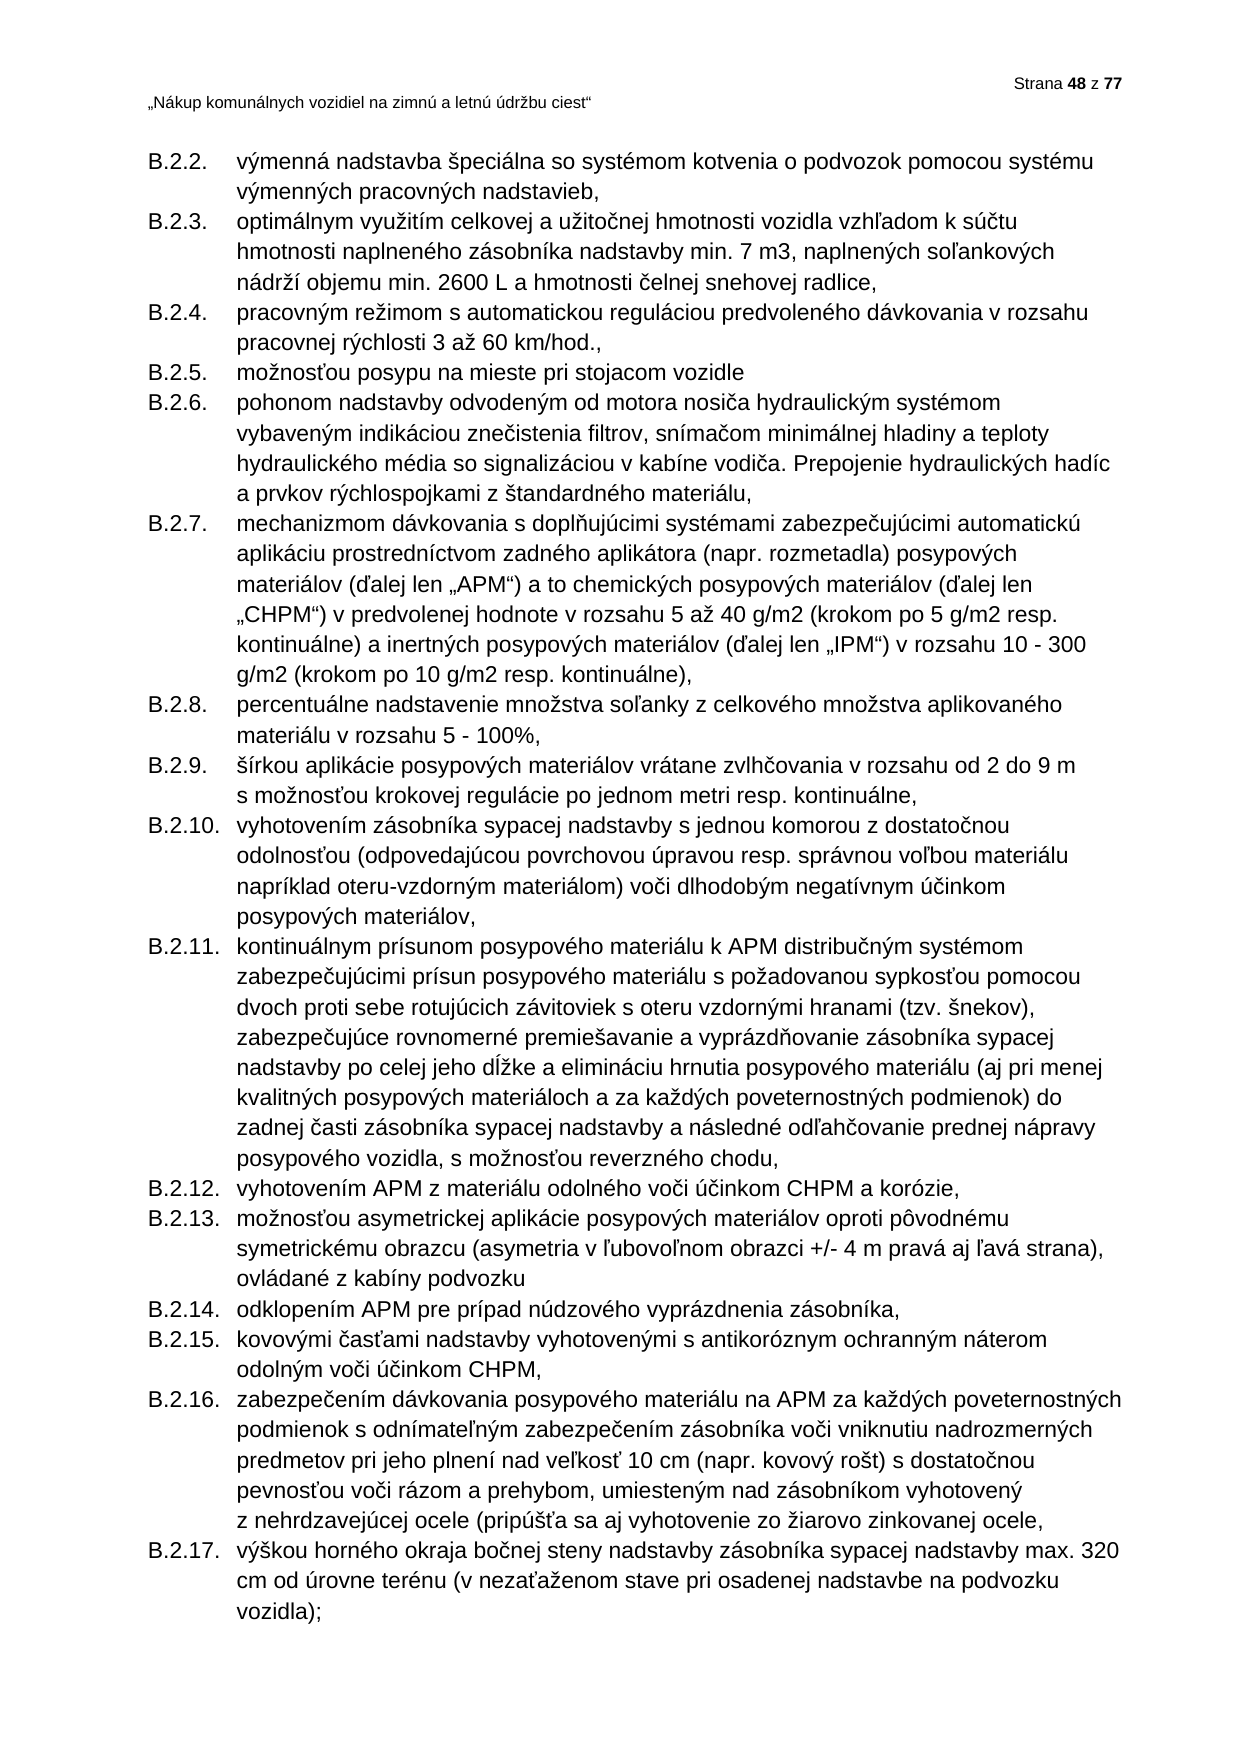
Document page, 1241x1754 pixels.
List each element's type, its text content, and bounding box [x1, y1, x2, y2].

list výmenná nadstavba špeciálna so systémom kotvenia o podvozok pomocou systému výmenných pracovných nadstavieb, [148, 148, 1122, 204]
list optimálnym využitím celkovej a užitočnej hmotnosti vozidla vzhľadom k súčtu hmotnosti naplneného zásobníka nadstavby min. 7 m3, naplnených soľankových nádrží objemu min. 2600 L a hmotnosti čelnej snehovej radlice, [148, 208, 1122, 295]
list vyhotovením APM z materiálu odolného voči účinkom CHPM a korózie, [148, 1175, 1122, 1201]
list možnosťou posypu na mieste pri stojacom vozidle [148, 359, 1122, 386]
list percentuálne nadstavenie množstva soľanky z celkového množstva aplikovaného materiálu v rozsahu 5 - 100%, [148, 691, 1122, 748]
list kovovými časťami nadstavby vyhotovenými s antikoróznym ochranným náterom odolným voči účinkom CHPM, [148, 1326, 1122, 1382]
list kontinuálnym prísunom posypového materiálu k APM distribučným systémom zabezpečujúcimi prísun posypového materiálu s požadovanou sypkosťou pomocou dvoch proti sebe rotujúcich závitoviek s oteru vzdornými hranami (tzv. šnekov), zabezpečujúce rovnomerné premiešavanie a vyprázdňovanie zásobníka sypacej nadstavby po celej jeho dĺžke a elimináciu hrnutia posypového materiálu (aj pri menej kvalitných posypových materiáloch a za každých poveternostných podmienok) do zadnej časti zásobníka sypacej nadstavby a následné odľahčovanie prednej nápravy posypového vozidla, s možnosťou reverzného chodu, [148, 933, 1122, 1171]
list mechanizmom dávkovania s doplňujúcimi systémami zabezpečujúcimi automatickú aplikáciu prostredníctvom zadného aplikátora (napr. rozmetadla) posypových materiálov (ďalej len „APM“) a to chemických posypových materiálov (ďalej len „CHPM“) v predvolenej hodnote v rozsahu 5 až 40 g/m2 (krokom po 5 g/m2 resp. kontinuálne) a inertných posypových materiálov (ďalej len „IPM“) v rozsahu 10 - 300 g/m2 (krokom po 10 g/m2 resp. kontinuálne), [148, 510, 1122, 688]
list odklopením APM pre prípad núdzového vyprázdnenia zásobníka, [148, 1296, 1122, 1322]
list pohonom nadstavby odvodeným od motora nosiča hydraulickým systémom vybaveným indikáciou znečistenia filtrov, snímačom minimálnej hladiny a teploty hydraulického média so signalizáciou v kabíne vodiča. Prepojenie hydraulických hadíc a prvkov rýchlospojkami z štandardného materiálu, [148, 389, 1122, 506]
list zabezpečením dávkovania posypového materiálu na APM za každých poveternostných podmienok s odnímateľným zabezpečením zásobníka voči vniknutiu nadrozmerných predmetov pri jeho plnení nad veľkosť 10 cm (napr. kovový rošt) s dostatočnou pevnosťou voči rázom a prehybom, umiesteným nad zásobníkom vyhotovený z nehrdzavejúcej ocele (pripúšťa sa aj vyhotovenie zo žiarovo zinkovanej ocele, [148, 1386, 1122, 1533]
list vyhotovením zásobníka sypacej nadstavby s jednou komorou z dostatočnou odolnosťou (odpovedajúcou povrchovou úpravou resp. správnou voľbou materiálu napríklad oteru-vzdorným materiálom) voči dlhodobým negatívnym účinkom posypových materiálov, [148, 812, 1122, 929]
list pracovným režimom s automatickou reguláciou predvoleného dávkovania v rozsahu pracovnej rýchlosti 3 až 60 km/hod., [148, 299, 1122, 355]
list možnosťou asymetrickej aplikácie posypových materiálov oproti pôvodnému symetrickému obrazcu (asymetria v ľubovoľnom obrazci +/- 4 m pravá aj ľavá strana), ovládané z kabíny podvozku [148, 1205, 1122, 1292]
list výškou horného okraja bočnej steny nadstavby zásobníka sypacej nadstavby max. 320 cm od úrovne terénu (v nezaťaženom stave pri osadenej nadstavbe na podvozku vozidla); [148, 1537, 1122, 1624]
list šírkou aplikácie posypových materiálov vrátane zvlhčovania v rozsahu od 2 do 9 m s možnosťou krokovej regulácie po jednom metri resp. kontinuálne, [148, 752, 1122, 808]
